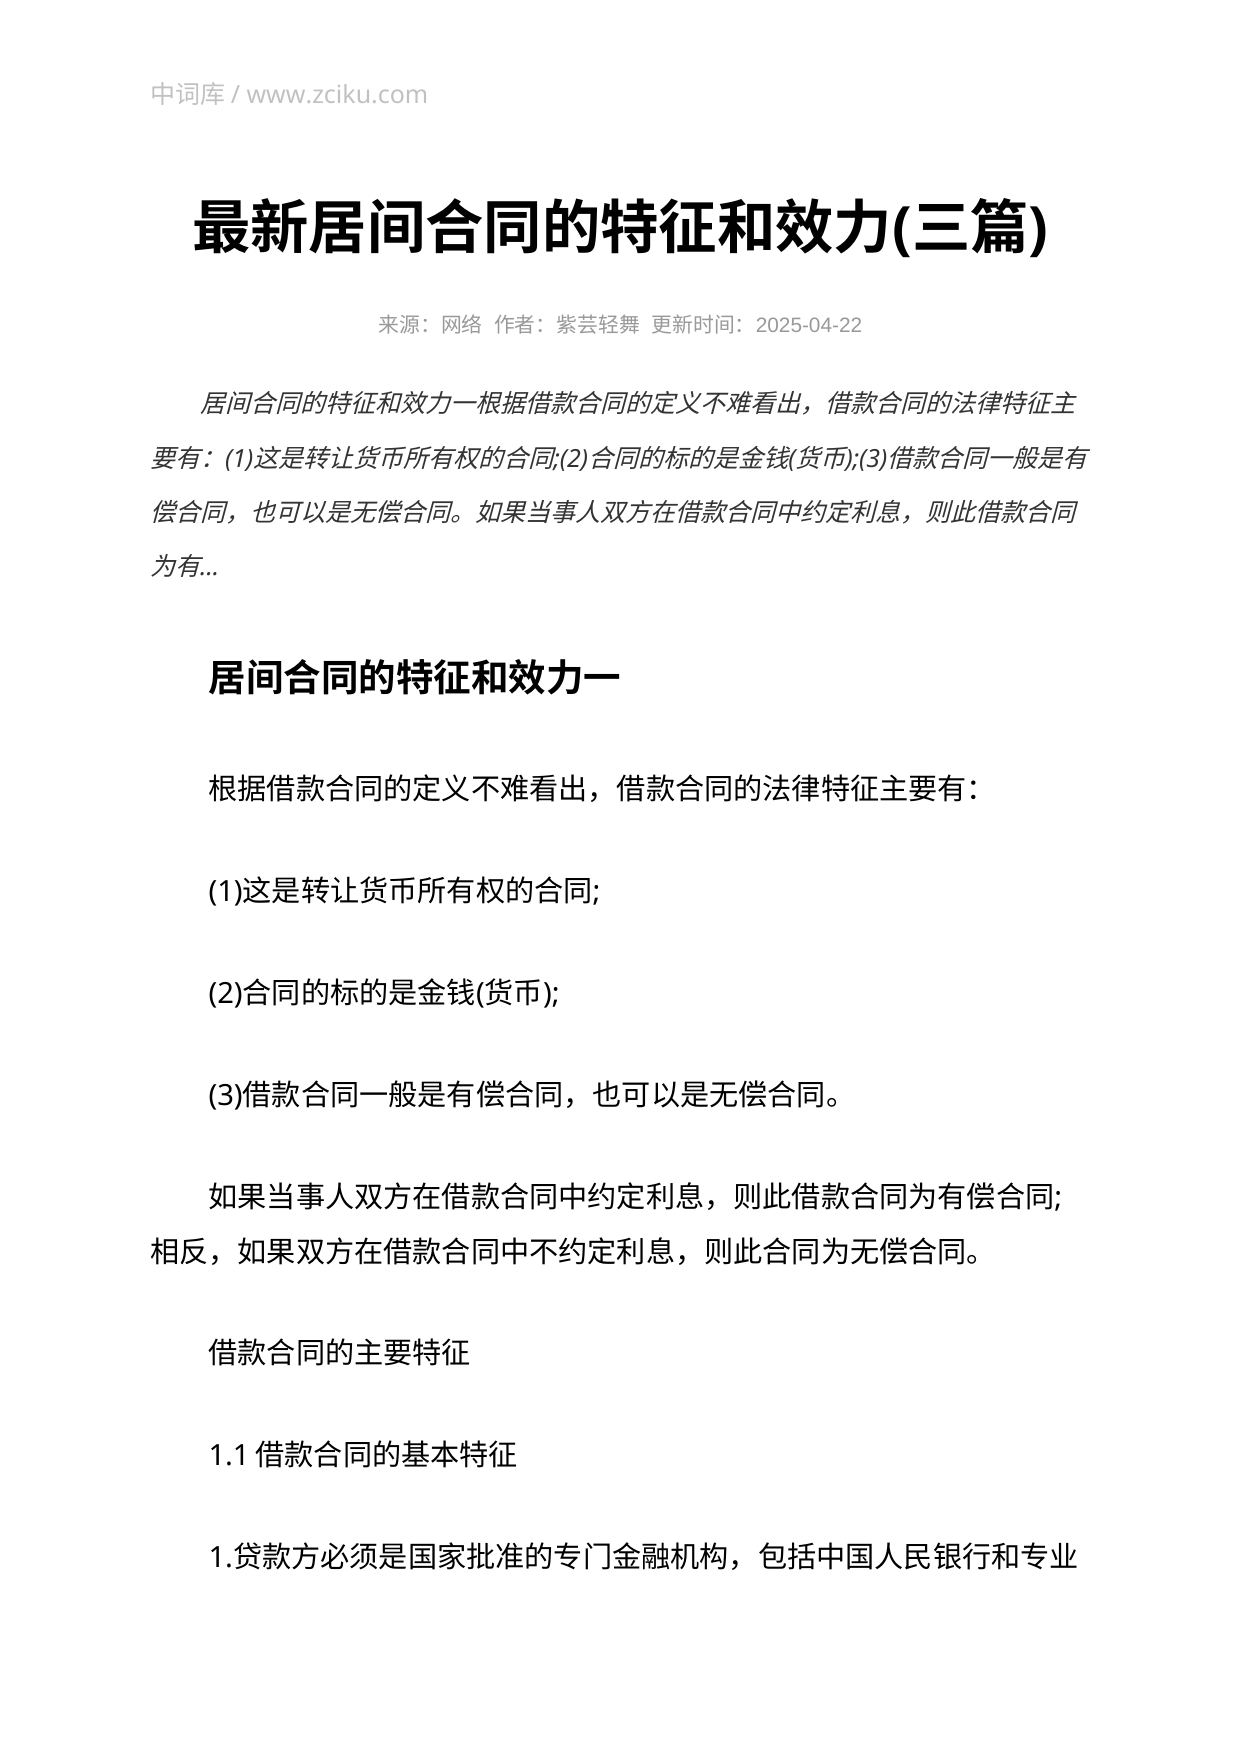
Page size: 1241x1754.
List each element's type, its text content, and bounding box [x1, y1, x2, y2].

text 1.1借款合同的基本特征 [150, 1432, 1090, 1474]
text 居间合同的特征和效力一根据借款合同的定义不难看出，借款合同的法律特征主要有：(1)这是转让货币所有权的合同;(2)合同的标的是金钱(货币);(3)借款合同一般是有偿合同，也可以是无偿合同。如果当事人双方在借款合同中约定利息，则此借款合同为有... [150, 384, 1090, 583]
text 根据借款合同的定义不难看出，借款合同的法律特征主要有： [150, 766, 1090, 808]
text (1)这是转让货币所有权的合同; [150, 867, 1090, 910]
text (2)合同的标的是金钱(货币); [150, 969, 1090, 1012]
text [150, 1534, 1090, 1576]
text 来源：网络 作者：紫芸轻舞 更新时间：2025-04-22 [150, 313, 1090, 337]
text 居间合同的特征和效力一 [150, 648, 1090, 702]
subtitle 最新居间合同的特征和效力(三篇) [150, 181, 1090, 266]
text (3)借款合同一般是有偿合同，也可以是无偿合同。 [150, 1071, 1090, 1114]
text 借款合同的主要特征 [150, 1330, 1090, 1372]
text 如果当事人双方在借款合同中约定利息，则此借款合同为有偿合同;相反，如果双方在借款合同中不约定利息，则此合同为无偿合同。 [150, 1173, 1090, 1271]
